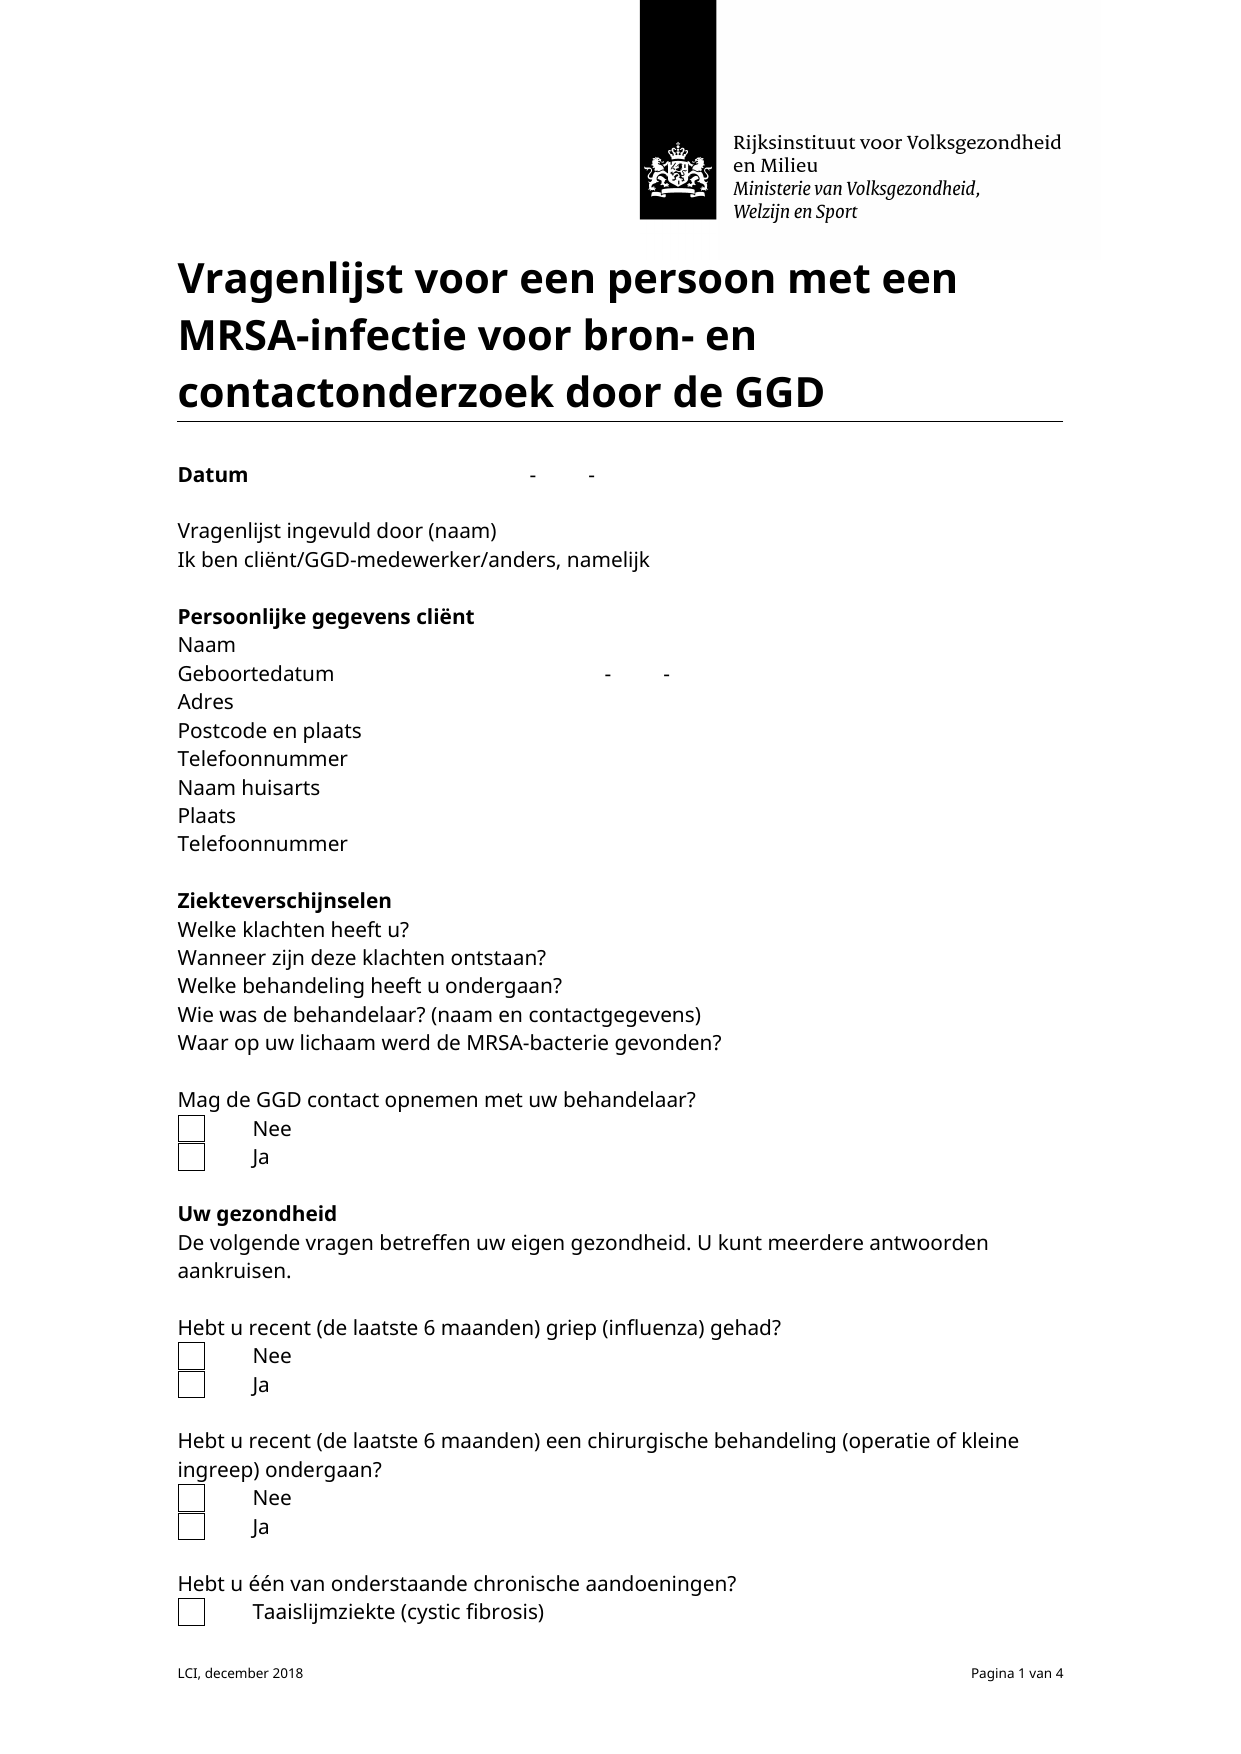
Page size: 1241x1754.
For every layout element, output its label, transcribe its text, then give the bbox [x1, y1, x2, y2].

text Ik ben cliënt/GGD-medewerker/anders, namelijk [177, 545, 1063, 573]
text Telefoonnummer [177, 829, 1063, 858]
text Wanneer zijn deze klachten ontstaan? [177, 943, 1063, 972]
text Taaislijmziekte (cystic fibrosis) [177, 1597, 1063, 1626]
text De volgende vragen betreffen uw eigen gezondheid. U kunt meerdere antwoorden aankruisen. [177, 1228, 1063, 1284]
text Vragenlijst ingevuld door (naam) [177, 517, 1063, 545]
text Telefoonnummer [177, 744, 1063, 773]
text Uw gezondheid [177, 1199, 1063, 1228]
text Nee [177, 1341, 1063, 1370]
text Nee [177, 1483, 1063, 1512]
text Naam [177, 630, 1063, 659]
text Wie was de behandelaar? (naam en contactgegevens) [177, 1000, 1063, 1028]
text Nee [177, 1114, 1063, 1142]
text Mag de GGD contact opnemen met uw behandelaar? [177, 1085, 1063, 1114]
text Vragenlijst voor een persoon met een MRSA-infectie voor bron- en contactonderzoek door de GGD [177, 249, 1063, 421]
text Ja [177, 1142, 1063, 1171]
text Hebt u recent (de laatste 6 maanden) griep (influenza) gehad? [177, 1313, 1063, 1341]
text Adres [177, 687, 1063, 716]
text Plaats [177, 801, 1063, 829]
text Ziekteverschijnselen [177, 886, 1063, 915]
text Ja [177, 1370, 1063, 1398]
text Waar op uw lichaam werd de MRSA-bacterie gevonden? [177, 1028, 1063, 1057]
text Datum - - [177, 460, 1063, 488]
picture [639, 0, 1102, 260]
text Persoonlijke gegevens cliënt [177, 602, 1063, 630]
text Naam huisarts [177, 773, 1063, 801]
text Hebt u één van onderstaande chronische aandoeningen? [177, 1569, 1063, 1597]
text Postcode en plaats [177, 716, 1063, 744]
text Geboortedatum - - [177, 659, 1063, 687]
text Welke klachten heeft u? [177, 915, 1063, 943]
text Hebt u recent (de laatste 6 maanden) een chirurgische behandeling (operatie of kleine ingreep) ondergaan? [177, 1427, 1063, 1483]
text Welke behandeling heeft u ondergaan? [177, 972, 1063, 1000]
text Ja [177, 1512, 1063, 1540]
